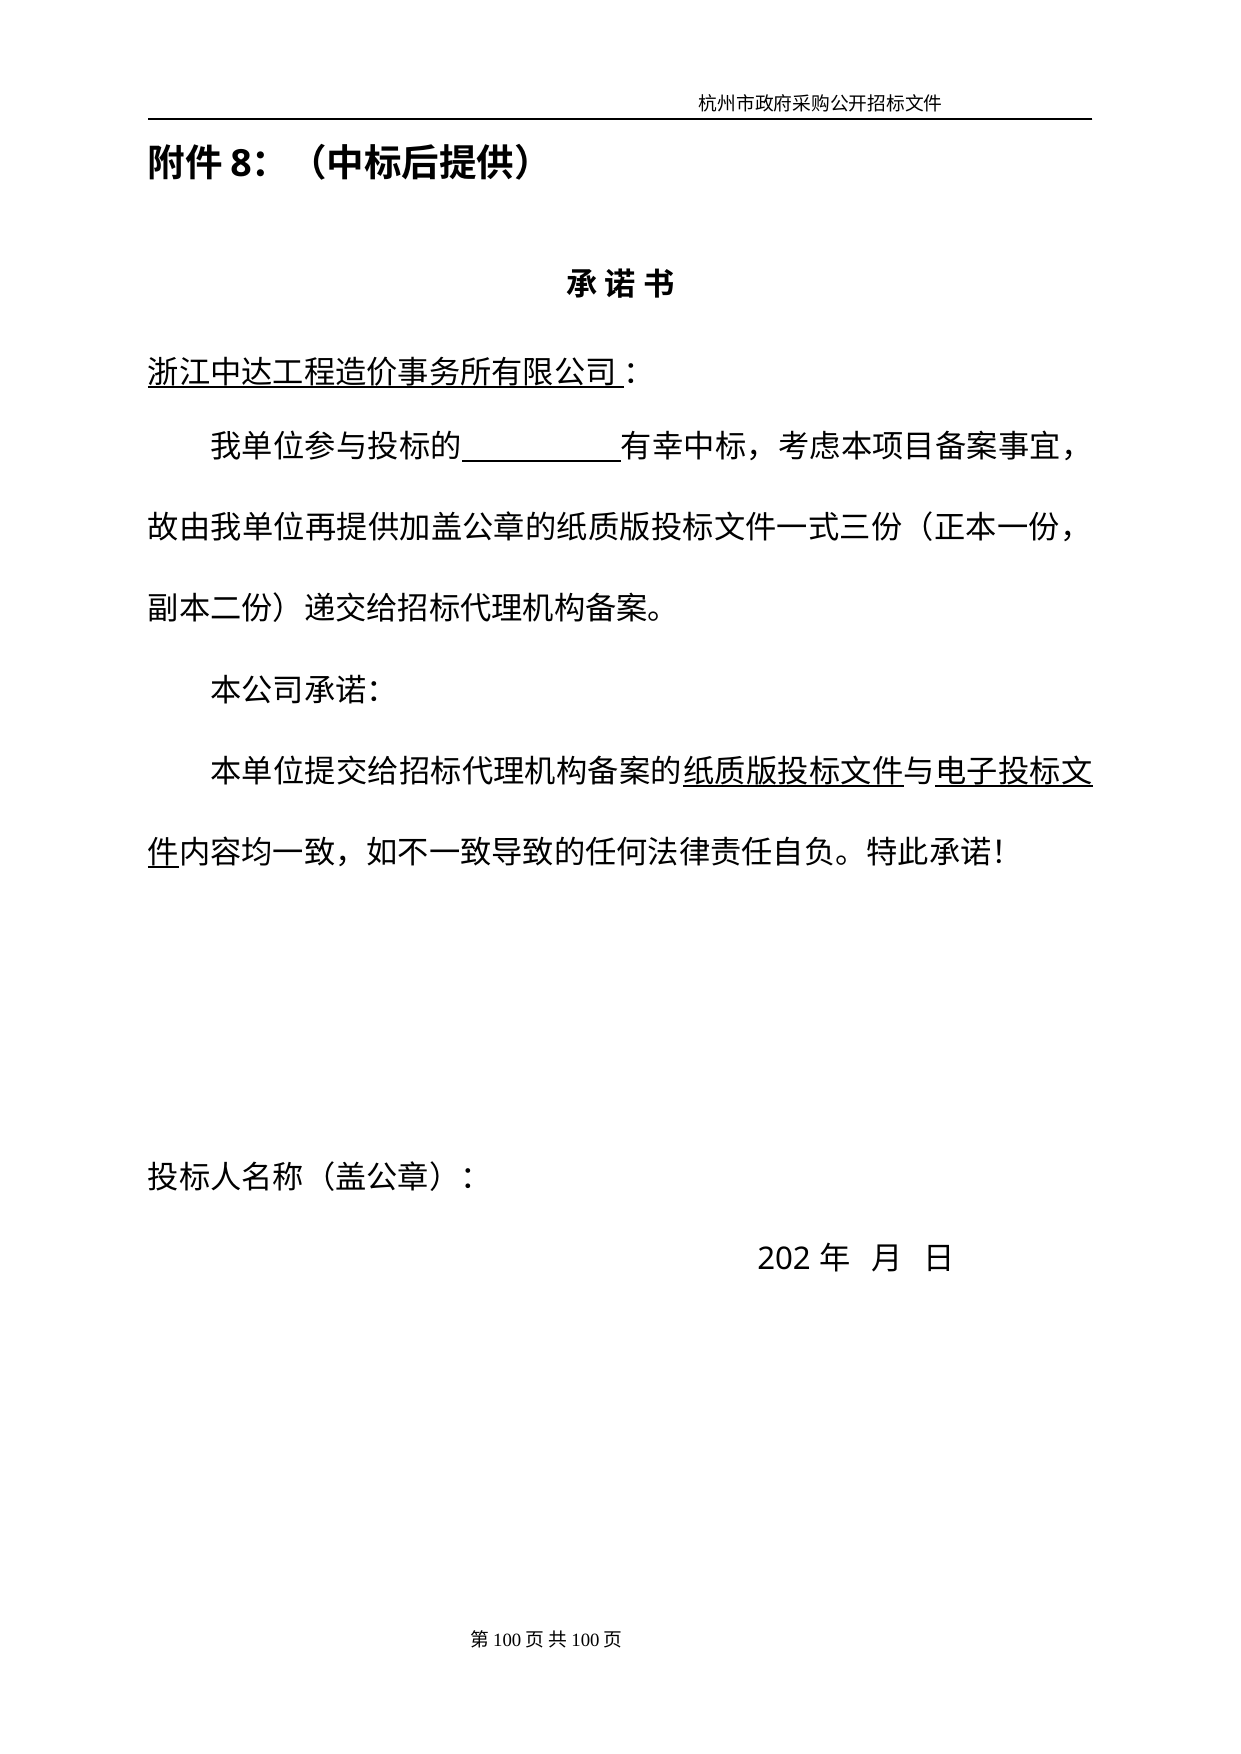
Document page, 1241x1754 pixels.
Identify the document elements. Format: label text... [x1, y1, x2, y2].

text 本单位提交给招标代理机构备案的纸质版投标文件与电子投标文件内容均一致，如不一致导致的任何法律责任自负。特此承诺！ [148, 717, 1092, 880]
text 202 年 月 日 [148, 1205, 1092, 1286]
text 承 诺 书 [148, 259, 1092, 304]
text 附件8：（中标后提供） [148, 133, 1092, 187]
text 我单位参与投标的 有幸中标，考虑本项目备案事宜，故由我单位再提供加盖公章的纸质版投标文件一式三份（正本一份，副本二份）递交给招标代理机构备案。 [148, 392, 1092, 636]
text 投标人名称（盖公章）： [148, 1123, 1092, 1205]
text 本公司承诺： [148, 636, 1092, 717]
text 浙江中达工程造价事务所有限公司 ： [148, 347, 1092, 392]
